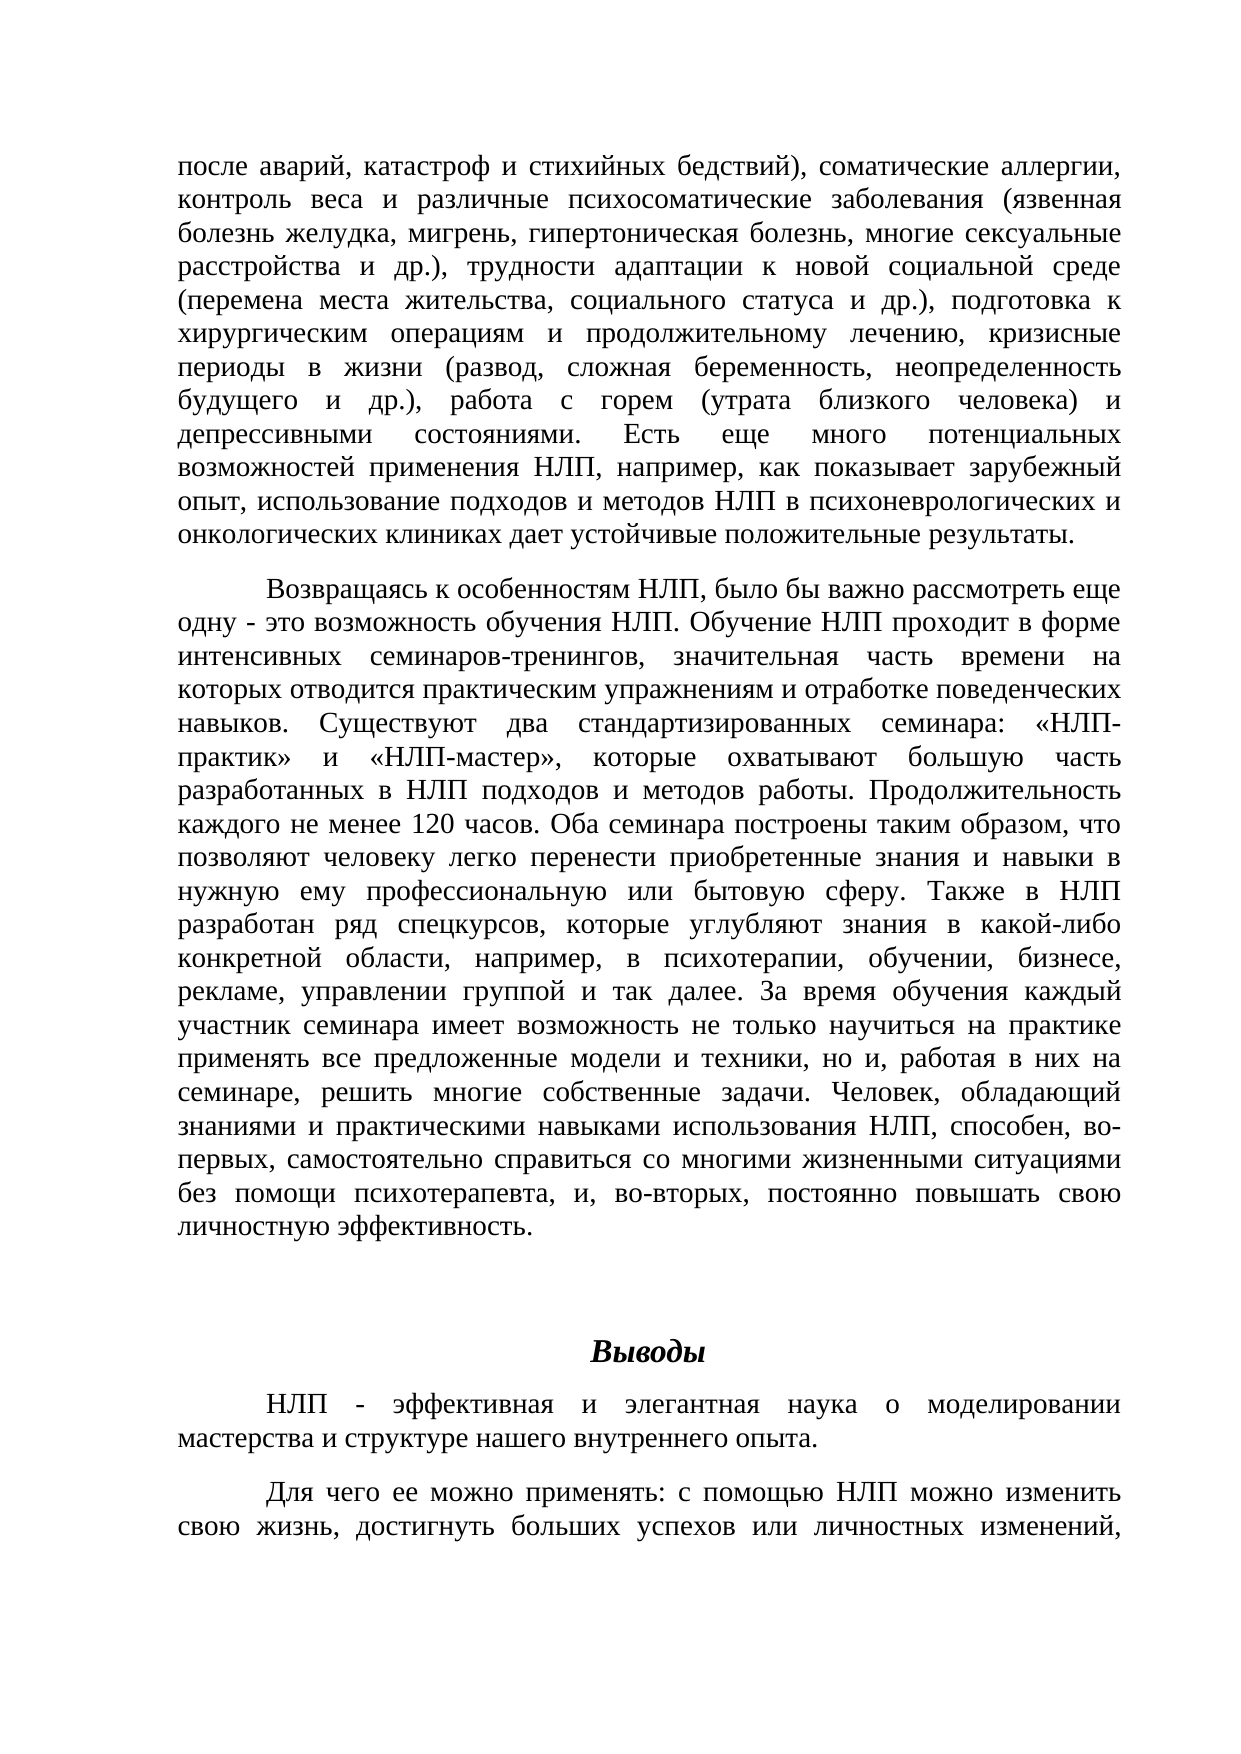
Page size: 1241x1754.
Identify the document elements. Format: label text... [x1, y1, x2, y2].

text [177, 148, 1122, 550]
subtitle Выводы [177, 1332, 1122, 1370]
text Возвращаясь к особенностям НЛП, было бы важно рассмотреть еще одну - это возможность обучения НЛП. Обучение НЛП проходит в форме интенсивных семинаров-тренингов, значительная часть времени на которых отводится практическим упражнениям и отработке поведенческих навыков. Существуют два стандартизированных семинара: «НЛП-практик» и «НЛП-мастер», которые охватывают большую часть разработанных в НЛП подходов и методов работы. Продолжительность каждого не менее 120 часов. Оба семинара построены таким образом, что позволяют человеку легко перенести приобретенные знания и навыки в нужную ему профессиональную или бытовую сферу. Также в НЛП разработан ряд спецкурсов, которые углубляют знания в какой-либо конкретной области, например, в психотерапии, обучении, бизнесе, рекламе, управлении группой и так далее. За время обучения каждый участник семинара имеет возможность не только научиться на практике применять все предложенные модели и техники, но и, работая в них на семинаре, решить многие собственные задачи. Человек, обладающий знаниями и практическими навыками использования НЛП, способен, во-первых, самостоятельно справиться со многими жизненными ситуациями без помощи психотерапевта, и, во-вторых, постоянно повышать свою личностную эффективность. [177, 571, 1122, 1242]
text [177, 1474, 1122, 1542]
text НЛП - эффективная и элегантная наука о моделировании мастерства и структуре нашего внутреннего опыта. [177, 1387, 1122, 1454]
